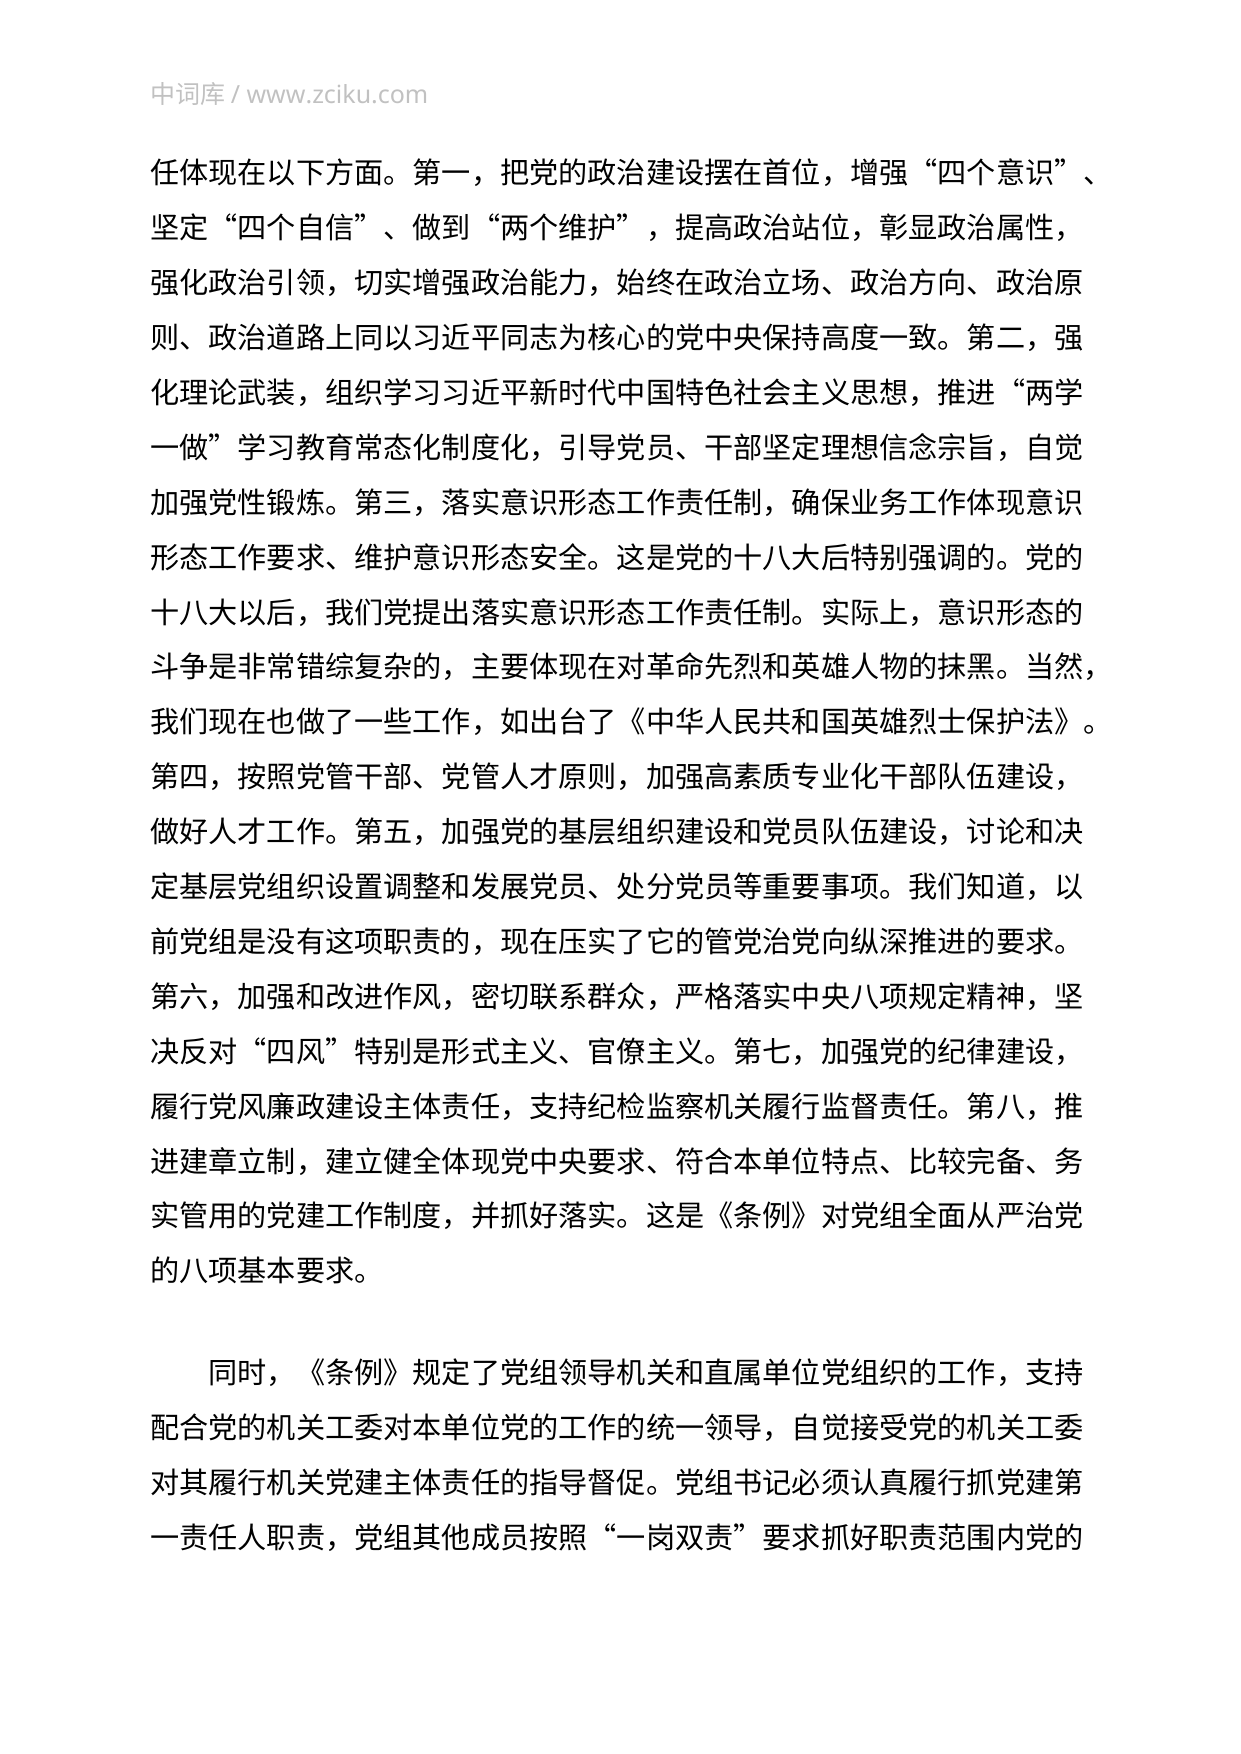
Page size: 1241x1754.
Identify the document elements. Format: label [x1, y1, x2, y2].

text [150, 150, 1090, 1290]
text [150, 1350, 1090, 1557]
